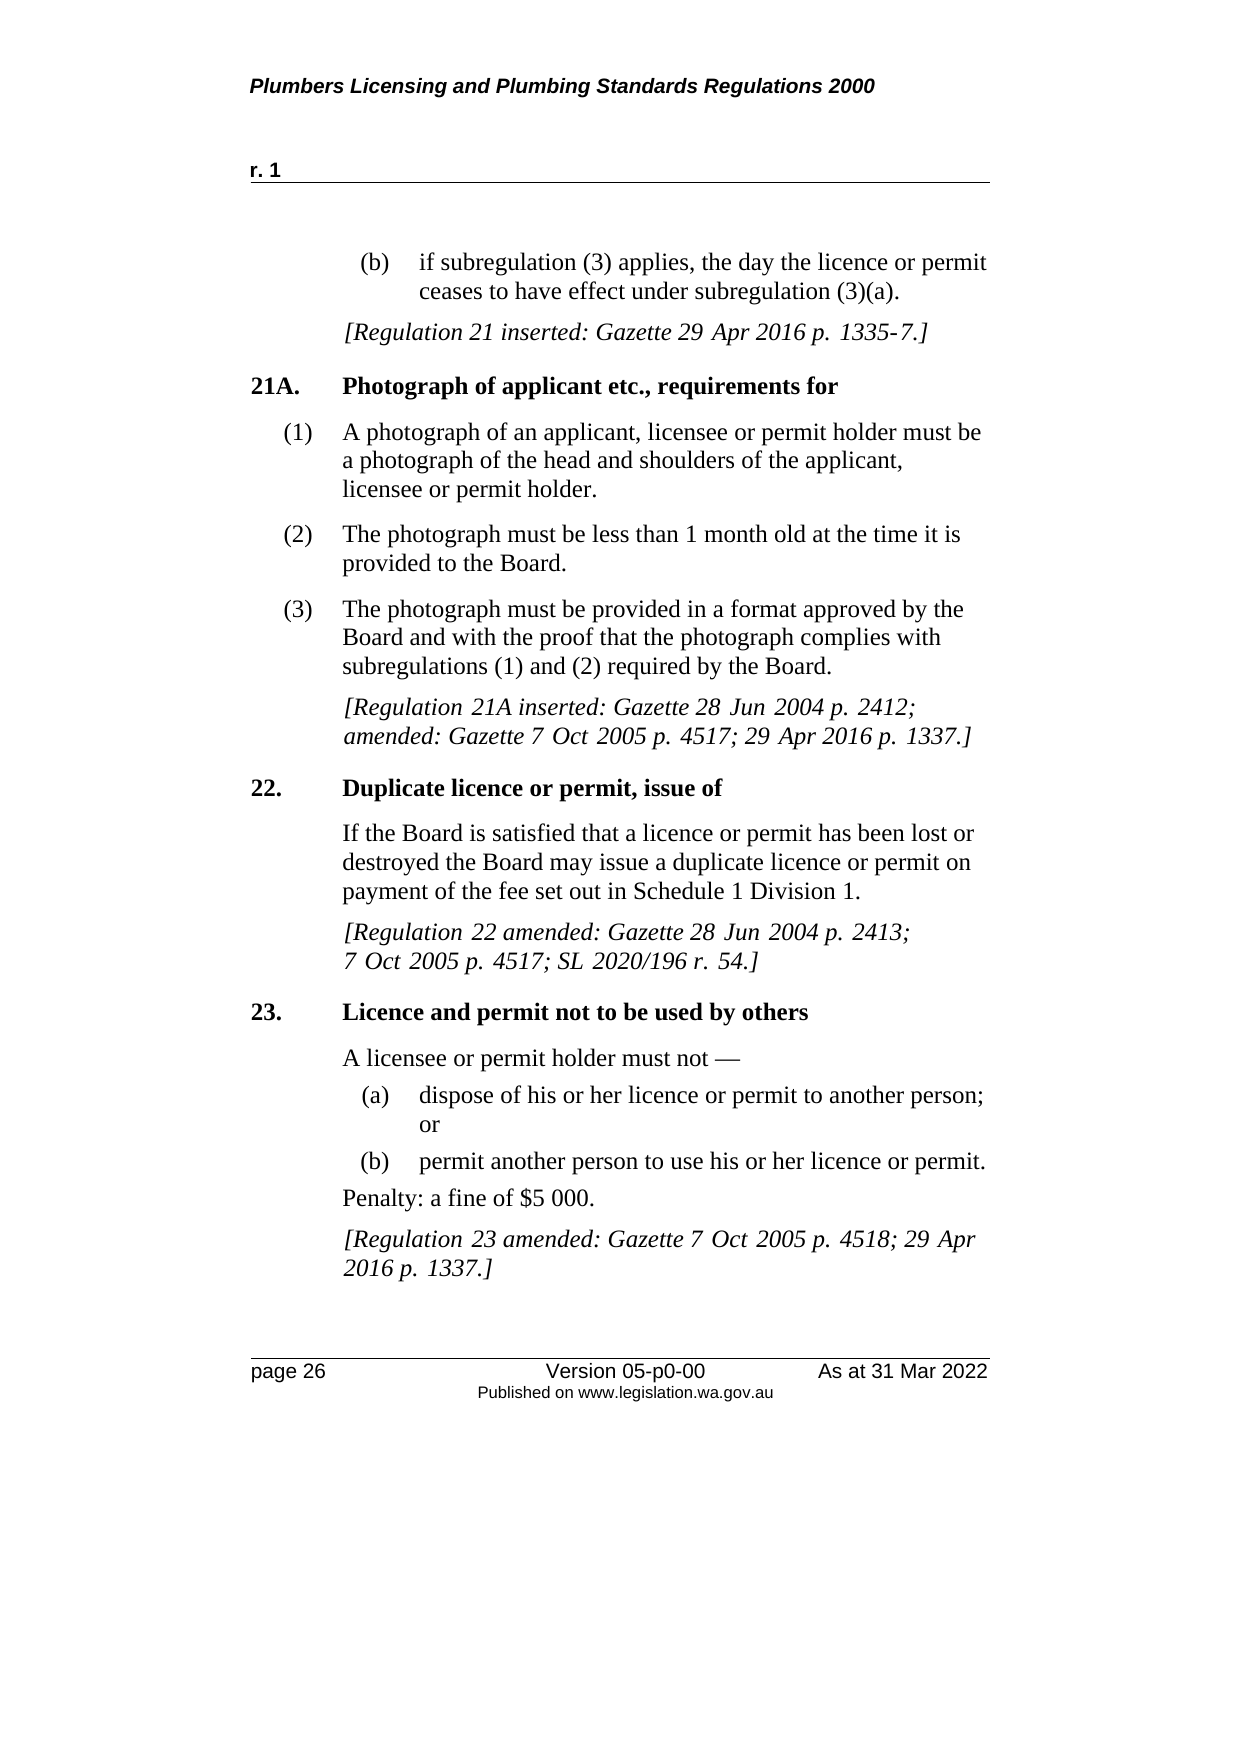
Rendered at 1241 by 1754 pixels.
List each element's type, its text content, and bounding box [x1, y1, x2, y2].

text [Regulation 23 amended: Gazette 7 Oct 2005 p. 4518; 29 Apr 2016 p. 1337.] [251, 1224, 990, 1282]
text [Regulation 21 inserted: Gazette 29 Apr 2016 p. 1335-7.] [251, 317, 990, 346]
text [Regulation 22 amended: Gazette 28 Jun 2004 p. 2413; 7 Oct 2005 p. 4517; SL 2020/196 r. 54.] [251, 917, 990, 974]
text Penalty: a fine of $5 000. [251, 1183, 990, 1212]
text (2) The photograph must be less than 1 month old at the time it is provided to the Board. [251, 519, 990, 577]
subtitle 23. Licence and permit not to be used by others [251, 997, 990, 1026]
text (b) if subregulation (3) applies, the day the licence or permit ceases to have effect under subregulation (3)(a). [251, 247, 990, 305]
text (b) permit another person to use his or her licence or permit. [251, 1146, 990, 1174]
text (1) A photograph of an applicant, licensee or permit holder must be a photograph of the head and shoulders of the applicant, licensee or permit holder. [251, 417, 990, 503]
subtitle 21A. Photograph of applicant etc., requirements for [251, 371, 990, 400]
text [Regulation 21A inserted: Gazette 28 Jun 2004 p. 2412; amended: Gazette 7 Oct 2005 p. 4517; 29 Apr 2016 p. 1337.] [251, 692, 990, 750]
text (a) dispose of his or her licence or permit to another person; or [251, 1080, 990, 1137]
text (3) The photograph must be provided in a format approved by the Board and with the proof that the photograph complies with subregulations (1) and (2) required by the Board. [251, 594, 990, 680]
text If the Board is satisfied that a licence or permit has been lost or destroyed the Board may issue a duplicate licence or permit on payment of the fee set out in Schedule 1 Division 1. [251, 818, 990, 904]
text A licensee or permit holder must not — [251, 1043, 990, 1072]
subtitle 22. Duplicate licence or permit, issue of [251, 773, 990, 802]
